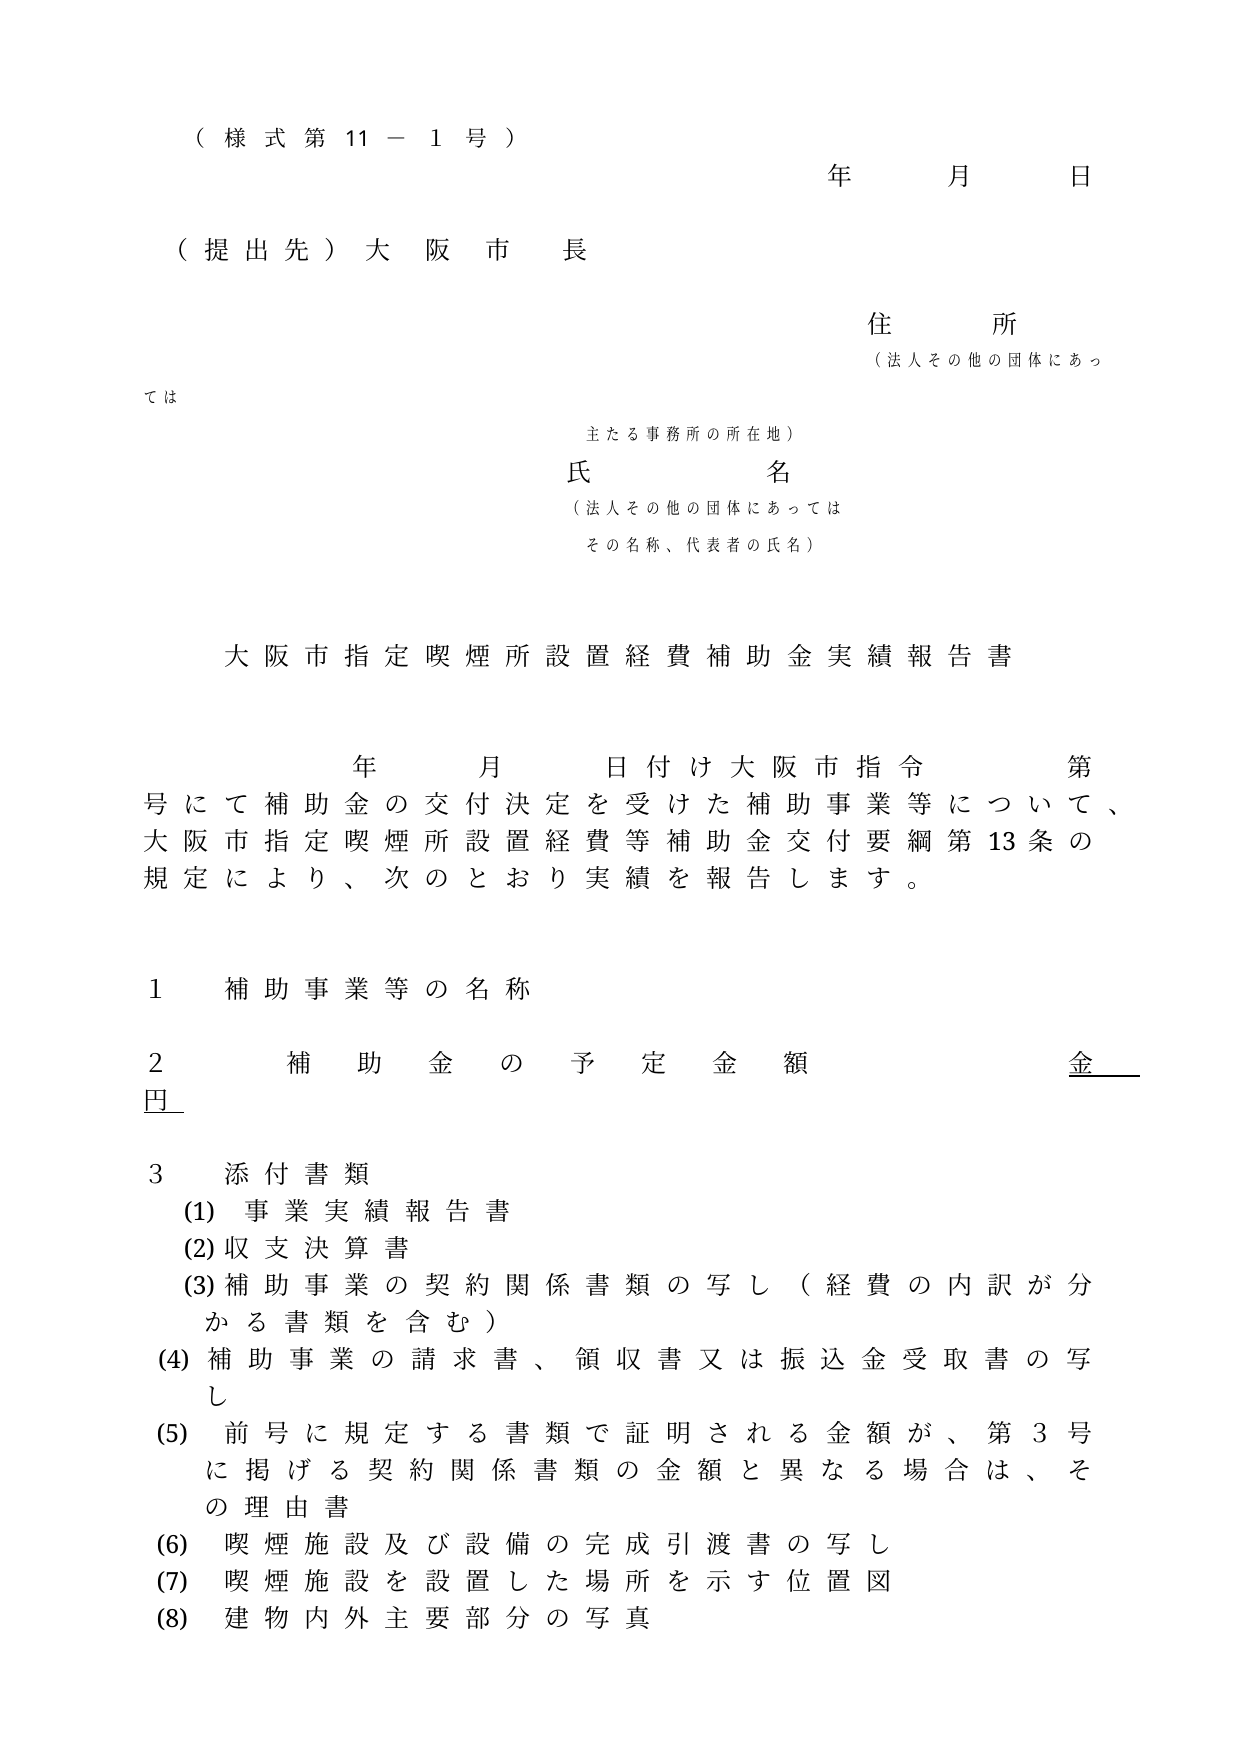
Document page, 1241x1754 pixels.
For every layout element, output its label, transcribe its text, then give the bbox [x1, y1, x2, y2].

text （法人その他の団体にあっては [143, 489, 1108, 526]
text (2) 収支決算書 [143, 1228, 1108, 1265]
text １ 補助事業等の名称 [143, 969, 1108, 1006]
text (6) 喫煙施設及び設備の完成引渡書の写し [143, 1524, 1108, 1561]
text 氏 名 [143, 452, 1108, 489]
text 主たる事務所の所在地） [143, 415, 1108, 452]
text (8) 建物内外主要部分の写真 [143, 1598, 1108, 1635]
text 住所 [143, 304, 1108, 341]
text 年 月 日付け大阪市指令 第 号にて補助金の交付決定を受けた補助事業等について、大阪市指定喫煙所設置経費等補助金交付要綱第13条の規定により、次のとおり実績を報告します。 [143, 747, 1108, 895]
text （提出先）大阪市長 [143, 230, 1108, 267]
text (3) 補助事業の契約関係書類の写し（経費の内訳が分かる書類を含む） [143, 1265, 1108, 1339]
text 年 月 日 [143, 156, 1108, 193]
text (4) 補助事業の請求書、領収書又は振込金受取書の写し [143, 1339, 1108, 1413]
text (7) 喫煙施設を設置した場所を示す位置図 [143, 1561, 1108, 1598]
text （２）工事工程表（様式第11－１号） [143, 119, 1108, 156]
text ２ 補助金の予定金額 金 円 [143, 1043, 1108, 1117]
text （法人その他の団体にあっては [143, 341, 1108, 415]
text ３ 添付書類 [143, 1154, 1108, 1191]
text その名称、代表者の氏名） [143, 526, 1108, 563]
text (1) 事業実績報告書 [143, 1191, 1108, 1228]
text (5) 前号に規定する書類で証明される金額が、第３号に掲げる契約関係書類の金額と異なる場合は、その理由書 [143, 1413, 1108, 1524]
text 大阪市指定喫煙所設置経費補助金実績報告書 [143, 637, 1108, 673]
